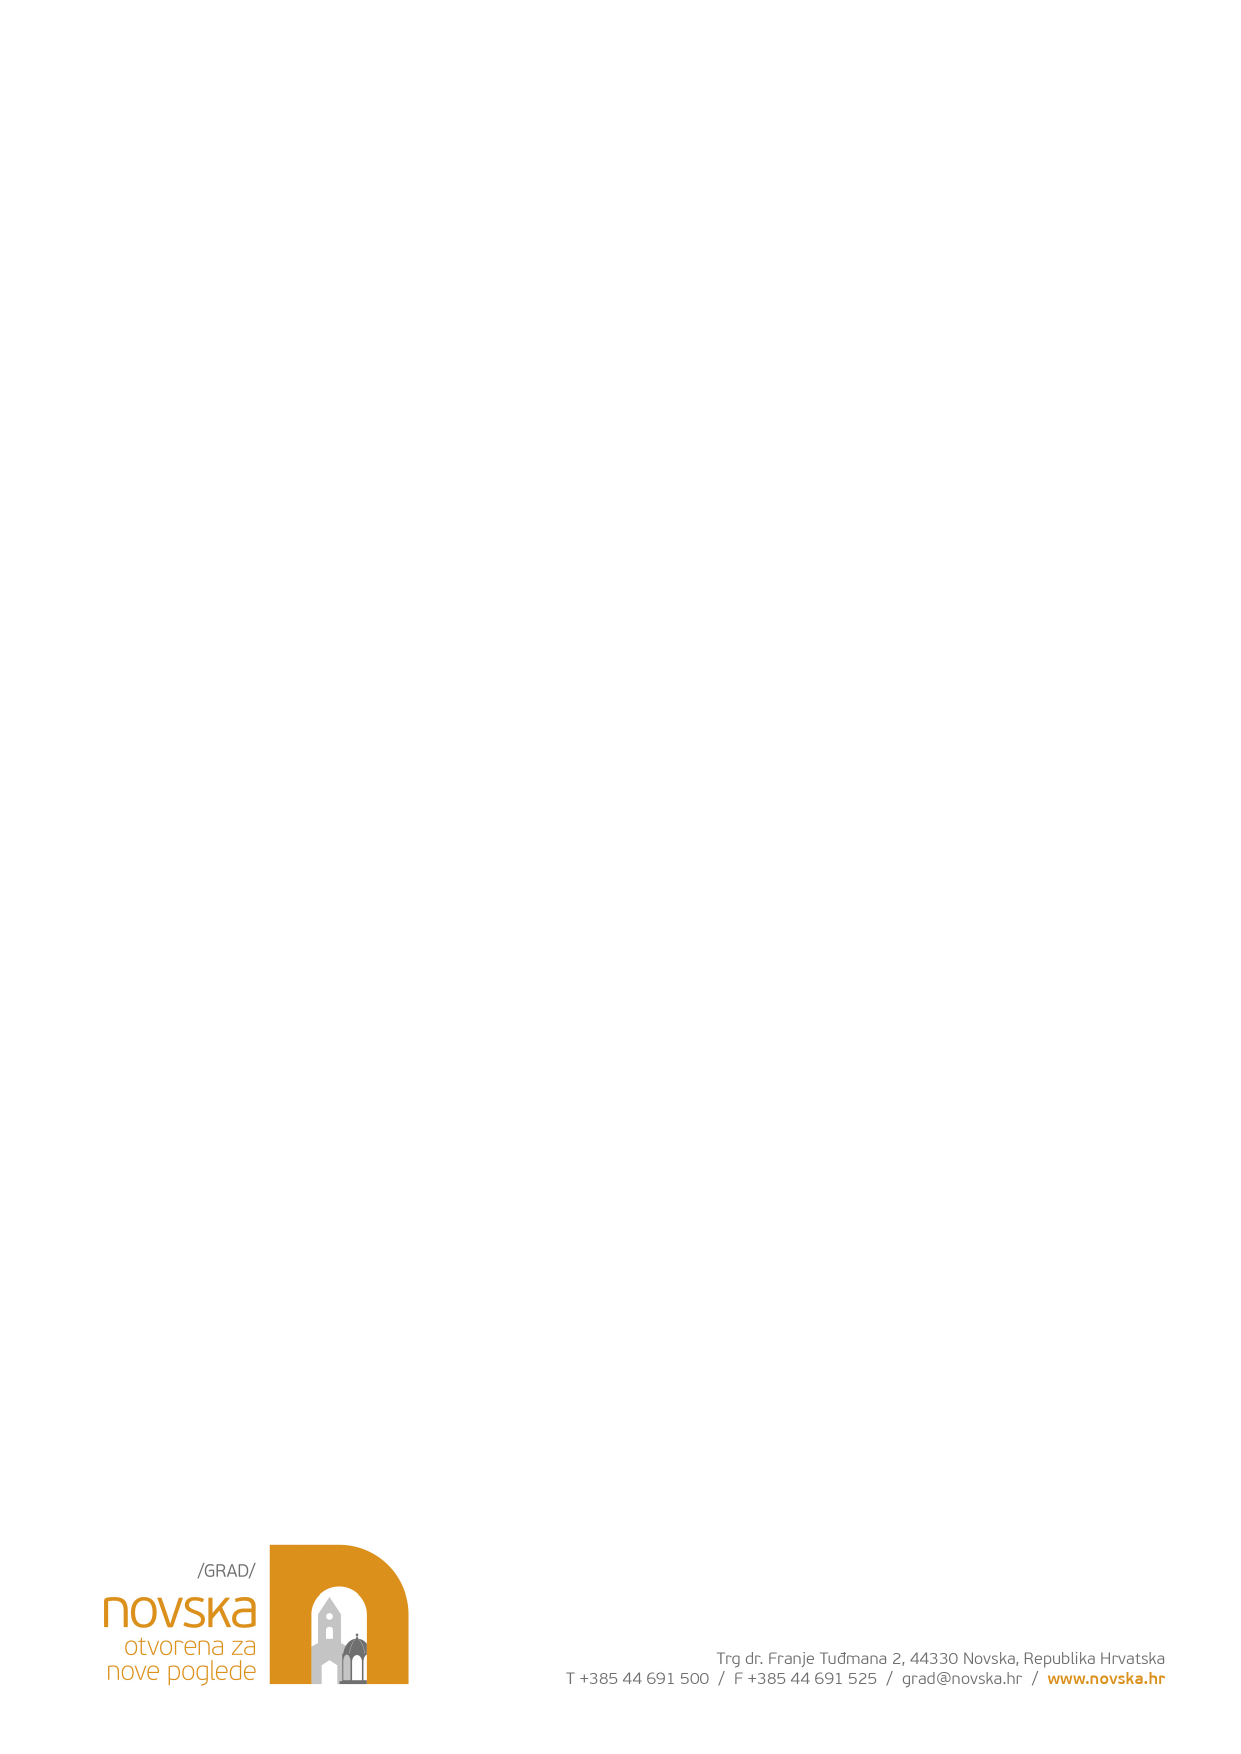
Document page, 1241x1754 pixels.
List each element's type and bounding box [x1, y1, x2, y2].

picture [73, 1476, 1194, 1713]
